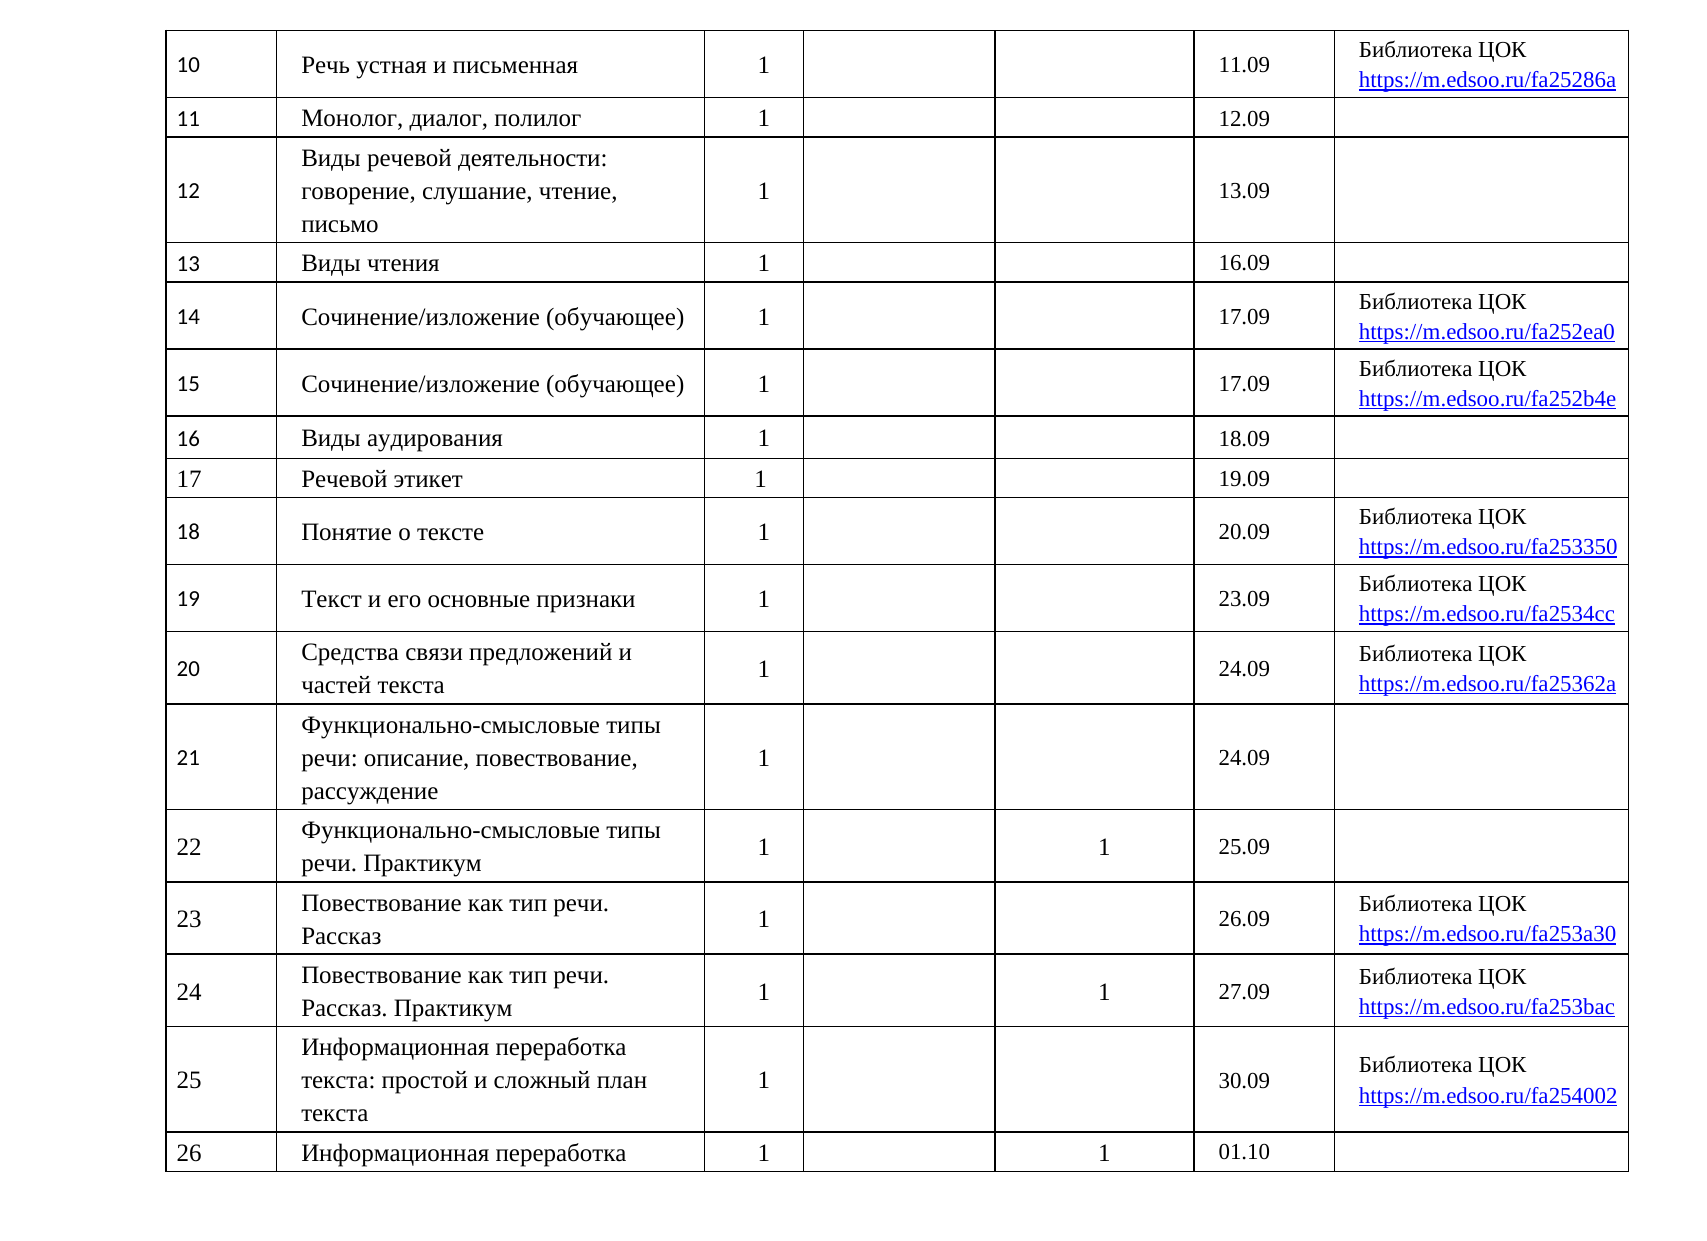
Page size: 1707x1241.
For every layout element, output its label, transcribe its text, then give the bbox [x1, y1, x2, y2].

table_cell Текст и его основные признаки [277, 565, 704, 631]
table_cell Сочинение/изложение (обучающее) [277, 350, 704, 415]
table_cell 22 [167, 810, 276, 881]
table_cell 18 [167, 498, 276, 563]
table_cell [1335, 705, 1628, 808]
table_cell [804, 810, 994, 881]
table_cell Библиотека ЦОК https://m.edsoo.ru/fa25362a [1335, 632, 1628, 703]
table_cell 1 [996, 955, 1193, 1026]
table_cell 1 [705, 810, 803, 881]
table_cell 1 [705, 98, 803, 136]
table_cell [804, 1133, 994, 1171]
table_cell [996, 417, 1193, 457]
table_cell [804, 955, 994, 1026]
table_cell [804, 565, 994, 631]
table_cell [996, 1027, 1193, 1131]
table_cell Виды речевой деятельности: говорение, слушание, чтение, письмо [277, 138, 704, 242]
table_cell Виды чтения [277, 243, 704, 281]
table_cell 1 [705, 138, 803, 242]
table_cell 24.09 [1195, 632, 1334, 703]
table_cell 23.09 [1195, 565, 1334, 631]
table_cell 10 [167, 31, 276, 97]
table_cell 13 [167, 243, 276, 281]
table_cell 1 [996, 810, 1193, 881]
table_cell Речевой этикет [277, 459, 704, 496]
table_cell 1 [705, 1133, 803, 1171]
table_cell Повествование как тип речи. Рассказ [277, 883, 704, 953]
table_cell 21 [167, 705, 276, 808]
table_cell Виды аудирования [277, 417, 704, 457]
table_cell Библиотека ЦОК https://m.edsoo.ru/fa253a30 [1335, 883, 1628, 953]
table_cell [804, 883, 994, 953]
table_cell [804, 243, 994, 281]
table_cell 15 [167, 350, 276, 415]
table_cell Библиотека ЦОК https://m.edsoo.ru/fa253350 [1335, 498, 1628, 563]
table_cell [277, 1133, 704, 1171]
table_cell [1335, 417, 1628, 457]
table_cell 20 [167, 632, 276, 703]
table_cell [1335, 1133, 1628, 1171]
table_cell Библиотека ЦОК https://m.edsoo.ru/fa2534cc [1335, 565, 1628, 631]
table_cell Библиотека ЦОК https://m.edsoo.ru/fa25286a [1335, 31, 1628, 97]
table_cell 1 [705, 417, 803, 457]
table_cell [996, 350, 1193, 415]
table_cell Речь устная и письменная [277, 31, 704, 97]
table_cell [804, 498, 994, 563]
table_cell 1 [996, 1133, 1193, 1171]
table_cell 01.10 [1195, 1133, 1334, 1171]
table_cell 27.09 [1195, 955, 1334, 1026]
table_cell [1335, 810, 1628, 881]
table_cell [996, 632, 1193, 703]
table_cell 1 [705, 498, 803, 563]
table_cell 12.09 [1195, 98, 1334, 136]
table_cell Библиотека ЦОК https://m.edsoo.ru/fa254002 [1335, 1027, 1628, 1131]
table_cell Сочинение/изложение (обучающее) [277, 283, 704, 348]
table_cell [996, 138, 1193, 242]
table_cell 1 [705, 883, 803, 953]
table_cell 25 [167, 1027, 276, 1131]
table_cell 1 [705, 955, 803, 1026]
table_cell [804, 31, 994, 97]
table_cell [996, 565, 1193, 631]
table_cell Повествование как тип речи. Рассказ. Практикум [277, 955, 704, 1026]
table_cell Библиотека ЦОК https://m.edsoo.ru/fa252b4e [1335, 350, 1628, 415]
table_cell [1335, 138, 1628, 242]
table_cell 1 [705, 283, 803, 348]
table_cell [996, 883, 1193, 953]
table_cell 17.09 [1195, 283, 1334, 348]
table_cell [804, 417, 994, 457]
table_cell [804, 705, 994, 808]
table_cell 1 [705, 705, 803, 808]
table_cell 13.09 [1195, 138, 1334, 242]
table_cell 25.09 [1195, 810, 1334, 881]
table_cell [804, 632, 994, 703]
table_cell Функционально-смысловые типы речи. Практикум [277, 810, 704, 881]
table_cell 14 [167, 283, 276, 348]
table_cell 1 [705, 565, 803, 631]
table_cell 19.09 [1195, 459, 1334, 496]
table_cell 30.09 [1195, 1027, 1334, 1131]
table_cell [804, 138, 994, 242]
table_cell [1335, 459, 1628, 496]
table_cell 24.09 [1195, 705, 1334, 808]
table_cell Средства связи предложений и частей текста [277, 632, 704, 703]
table_cell [1335, 243, 1628, 281]
table_cell [804, 283, 994, 348]
table_cell 1 [705, 459, 803, 496]
table_cell [804, 1027, 994, 1131]
table_cell 17 [167, 459, 276, 496]
table_cell [996, 283, 1193, 348]
table_cell 1 [705, 243, 803, 281]
table_cell 1 [705, 31, 803, 97]
table_cell 11 [167, 98, 276, 136]
table_cell [996, 459, 1193, 496]
table_cell 17.09 [1195, 350, 1334, 415]
table_cell 26.09 [1195, 883, 1334, 953]
table_cell 18.09 [1195, 417, 1334, 457]
table_cell 19 [167, 565, 276, 631]
table_cell Библиотека ЦОК https://m.edsoo.ru/fa253bac [1335, 955, 1628, 1026]
table_cell 1 [705, 1027, 803, 1131]
table_cell Функционально-смысловые типы речи: описание, повествование, рассуждение [277, 705, 704, 808]
table_cell Информационная переработка текста: простой и сложный план текста [277, 1027, 704, 1131]
table_cell [804, 459, 994, 496]
table_cell Понятие о тексте [277, 498, 704, 563]
table_cell [996, 31, 1193, 97]
table_cell 26 [167, 1133, 276, 1171]
table_cell [804, 350, 994, 415]
table_cell 24 [167, 955, 276, 1026]
table_cell Библиотека ЦОК https://m.edsoo.ru/fa252ea0 [1335, 283, 1628, 348]
table_cell [804, 98, 994, 136]
table_cell 16.09 [1195, 243, 1334, 281]
table_cell 1 [705, 350, 803, 415]
table_cell 12 [167, 138, 276, 242]
table_cell 1 [705, 632, 803, 703]
table_cell [996, 498, 1193, 563]
table_cell 16 [167, 417, 276, 457]
table_cell 11.09 [1195, 31, 1334, 97]
table_cell [996, 98, 1193, 136]
table_cell [996, 705, 1193, 808]
table_cell 23 [167, 883, 276, 953]
table_cell [996, 243, 1193, 281]
table_cell 20.09 [1195, 498, 1334, 563]
table_cell [1335, 98, 1628, 136]
table_cell Монолог, диалог, полилог [277, 98, 704, 136]
